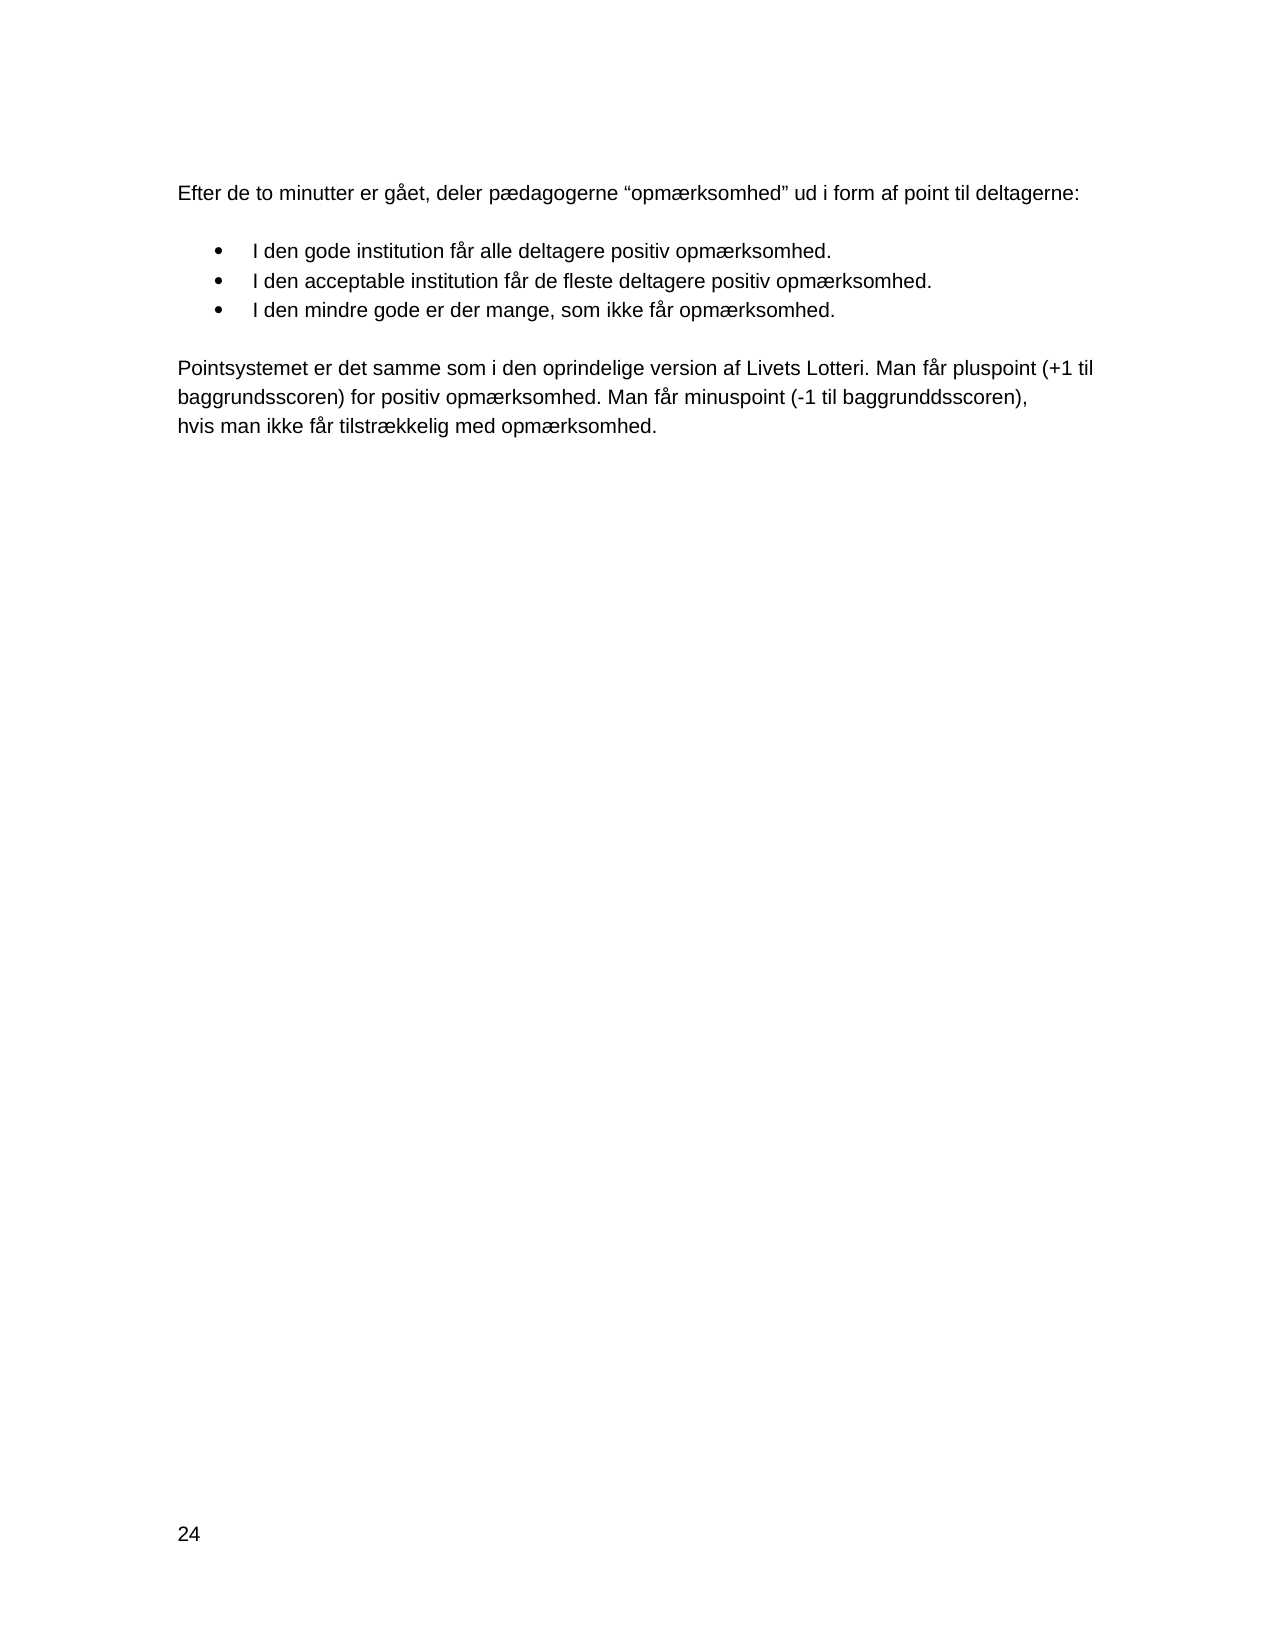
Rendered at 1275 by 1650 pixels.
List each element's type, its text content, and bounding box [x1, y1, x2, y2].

text Efter de to minutter er gået, deler pædagogerne “opmærksomhed” ud i form af point til deltagerne: [177, 177, 1098, 206]
list I den gode institution får alle deltagere positiv opmærksomhed. [215, 236, 1098, 265]
text Pointsystemet er det samme som i den oprindelige version af Livets Lotteri. Man får pluspoint (+1 til baggrundsscoren) for positiv opmærksomhed. Man får minuspoint (-1 til baggrunddsscoren), hvis man ikke får tilstrækkelig med opmærksomhed. [177, 352, 1098, 440]
list I den mindre gode er der mange, som ikke får opmærksomhed. [215, 294, 1098, 323]
list I den acceptable institution får de fleste deltagere positiv opmærksomhed. [215, 265, 1098, 294]
